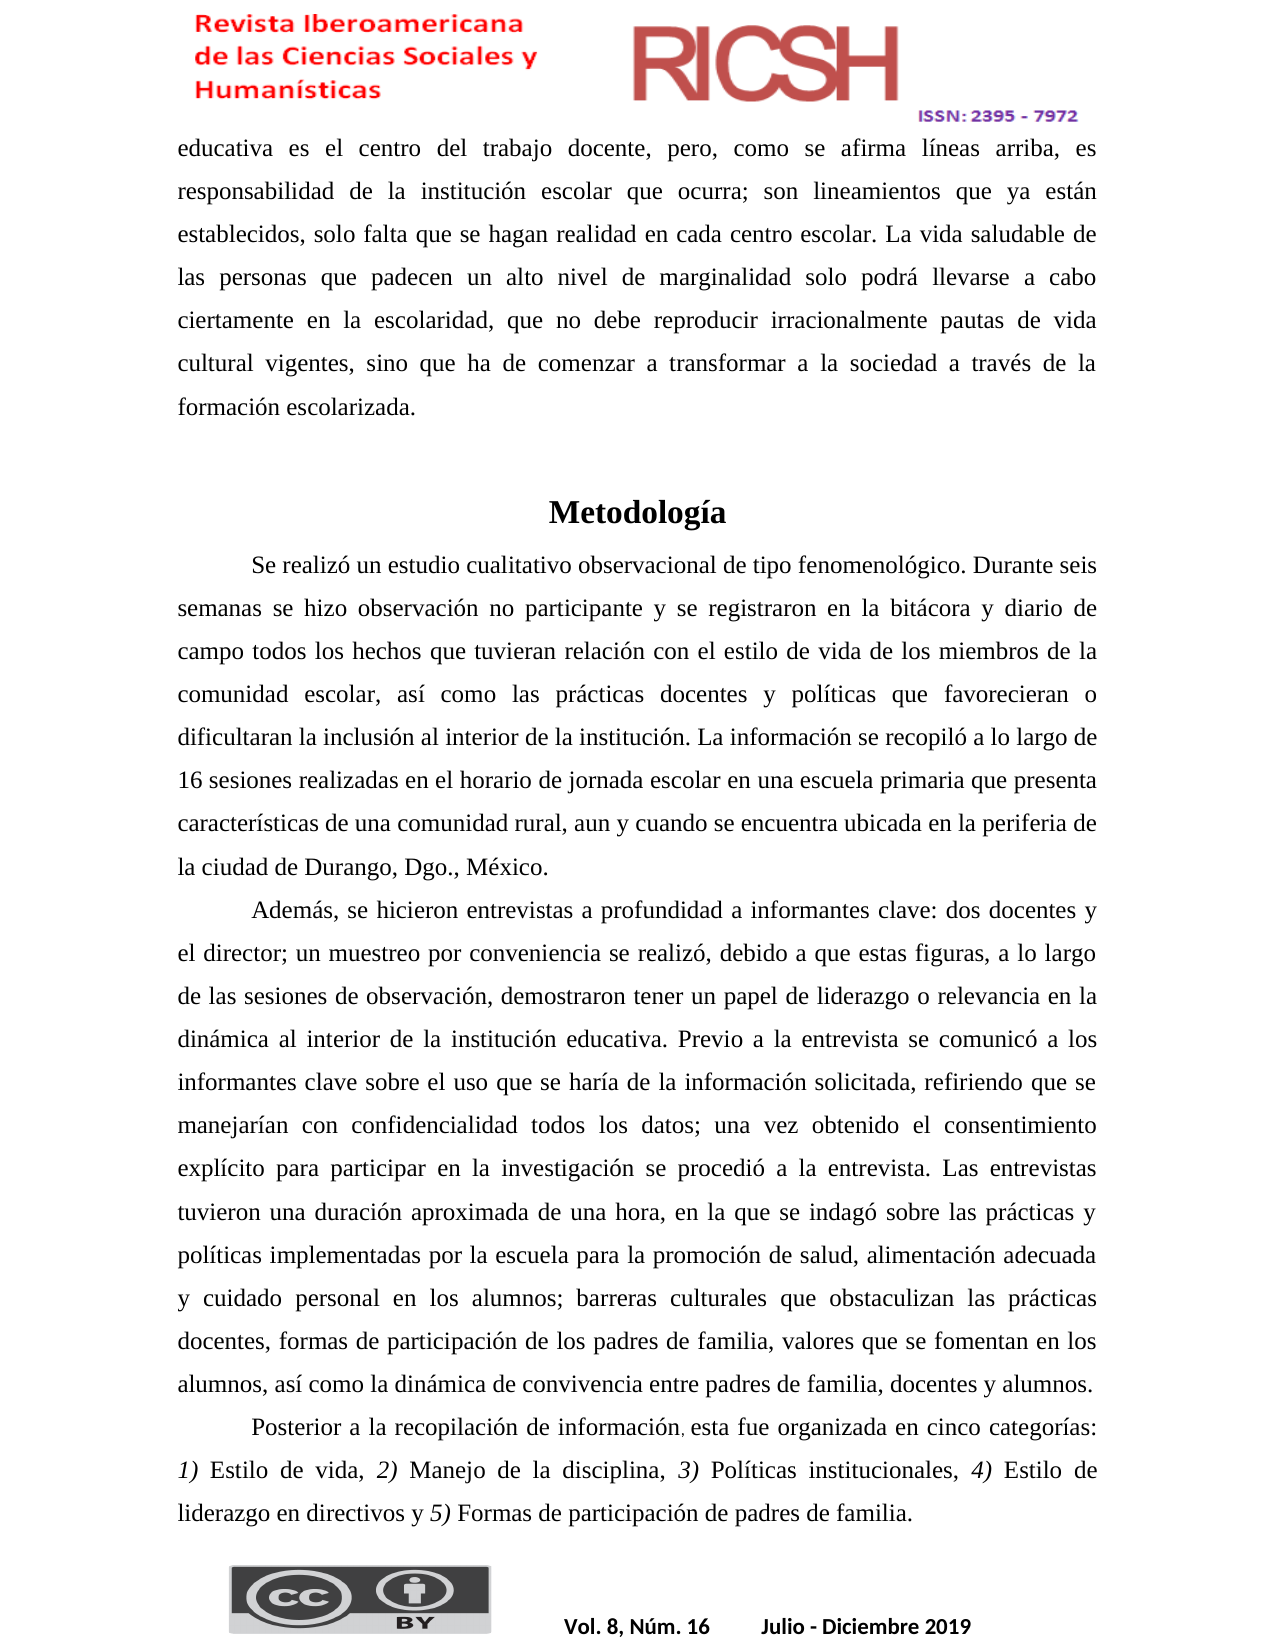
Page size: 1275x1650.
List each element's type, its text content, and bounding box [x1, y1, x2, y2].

picture [194, 14, 1081, 124]
text Posterior a la recopilación de información, esta fue organizada en cinco categorías: 1) Estilo de vida, 2) Manejo de la disciplina, 3) Políticas institucionales, 4) Estilo de liderazgo en directivos y 5) Formas de participación de padres de familia. [177, 1412, 1098, 1527]
text Metodología [177, 492, 1098, 531]
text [177, 133, 1098, 420]
picture [228, 1565, 492, 1634]
text Además, se hicieron entrevistas a profundidad a informantes clave: dos docentes y el director; un muestreo por conveniencia se realizó, debido a que estas figuras, a lo largo de las sesiones de observación, demostraron tener un papel de liderazgo o relevancia en la dinámica al interior de la institución educativa. Previo a la entrevista se comunicó a los informantes clave sobre el uso que se haría de la información solicitada, refiriendo que se manejarían con confidencialidad todos los datos; una vez obtenido el consentimiento explícito para participar en la investigación se procedió a la entrevista. Las entrevistas tuvieron una duración aproximada de una hora, en la que se indagó sobre las prácticas y políticas implementadas por la escuela para la promoción de salud, alimentación adecuada y cuidado personal en los alumnos; barreras culturales que obstaculizan las prácticas docentes, formas de participación de los padres de familia, valores que se fomentan en los alumnos, así como la dinámica de convivencia entre padres de familia, docentes y alumnos. [177, 895, 1098, 1398]
text Se realizó un estudio cualitativo observacional de tipo fenomenológico. Durante seis semanas se hizo observación no participante y se registraron en la bitácora y diario de campo todos los hechos que tuvieran relación con el estilo de vida de los miembros de la comunidad escolar, así como las prácticas docentes y políticas que favorecieran o dificultaran la inclusión al interior de la institución. La información se recopiló a lo largo de 16 sesiones realizadas en el horario de jornada escolar en una escuela primaria que presenta características de una comunidad rural, aun y cuando se encuentra ubicada en la periferia de la ciudad de Durango, Dgo., México. [177, 550, 1098, 880]
